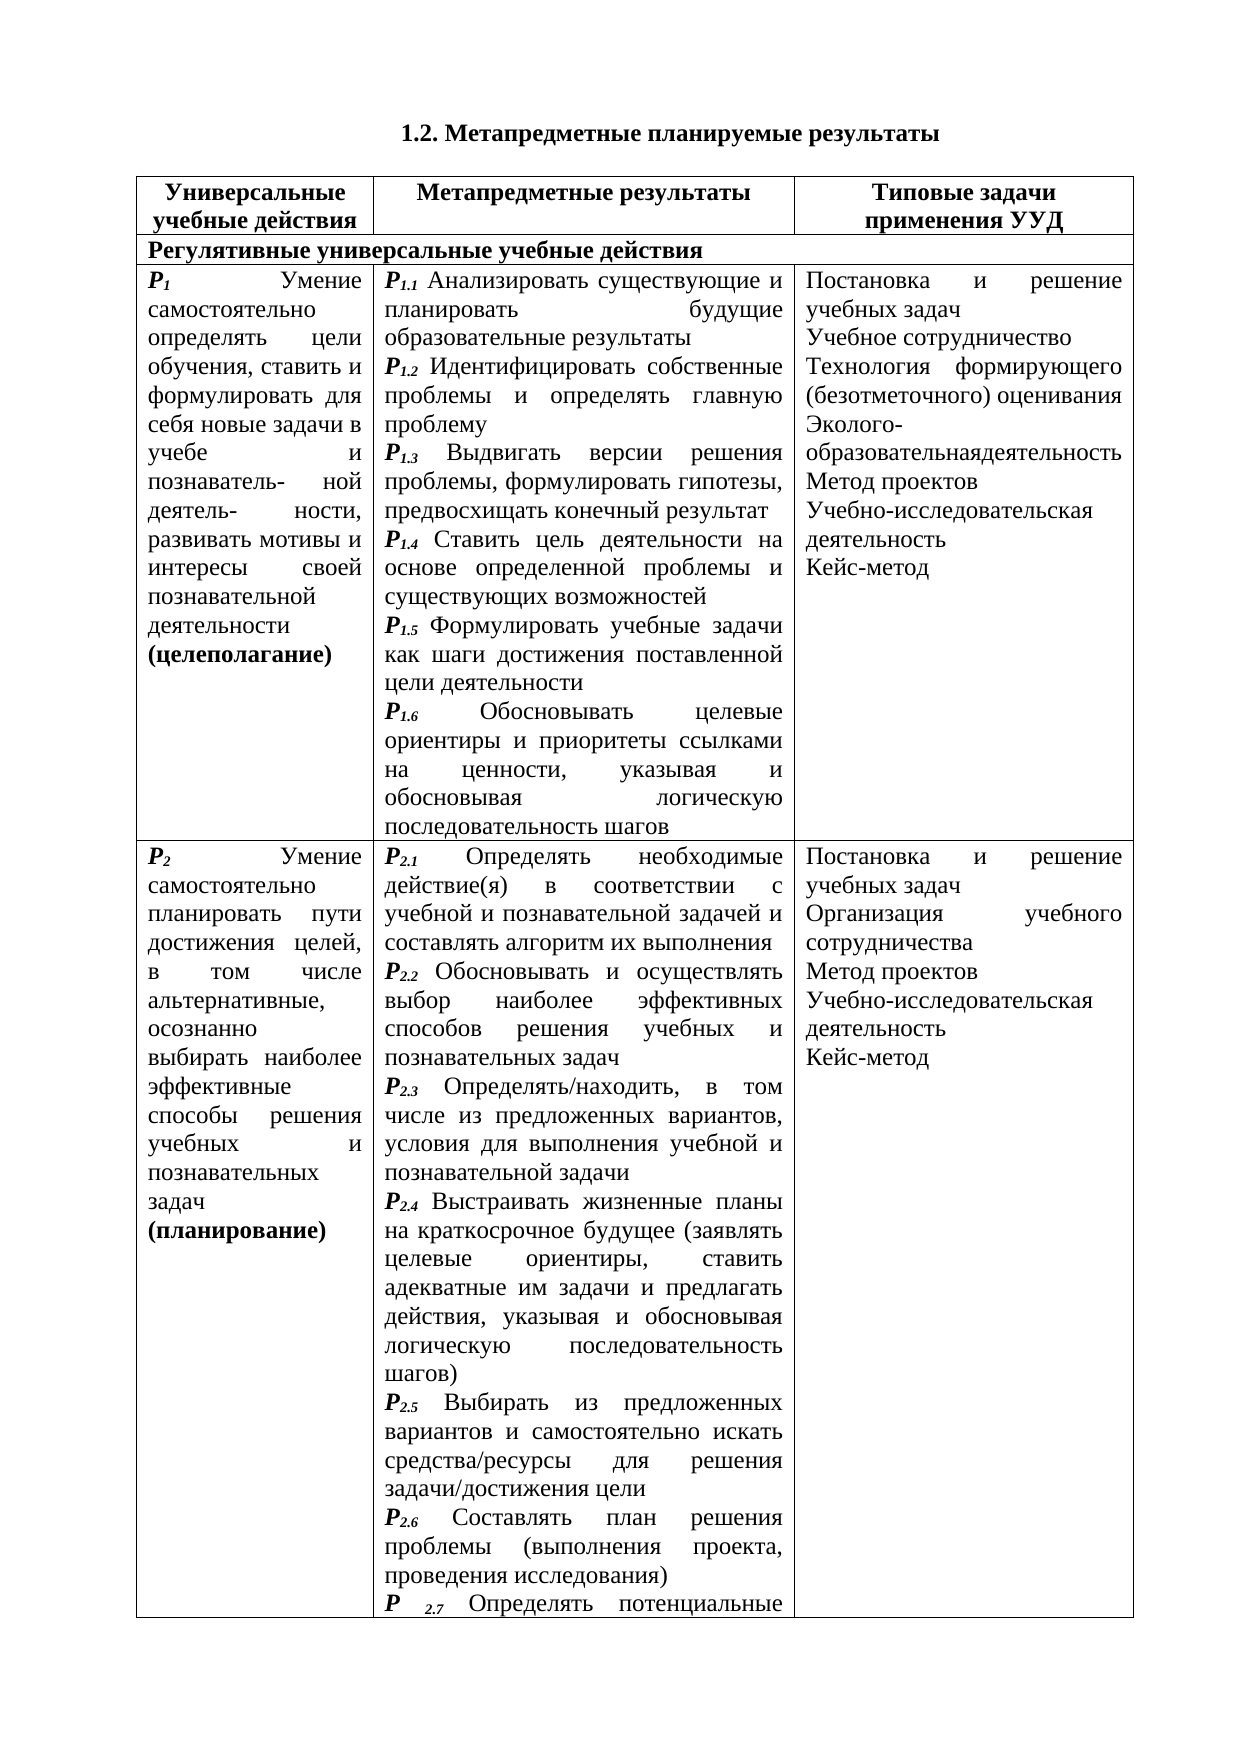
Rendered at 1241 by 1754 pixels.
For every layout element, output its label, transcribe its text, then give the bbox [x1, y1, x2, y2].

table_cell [374, 841, 794, 1617]
text 1.2. Метапредметные планируемые результаты [148, 118, 1152, 147]
table_header Метапредметные результаты [374, 177, 794, 234]
table_cell Регулятивные универсальные учебные действия [137, 235, 1133, 264]
table_header Универсальные учебные действия [137, 177, 373, 234]
table_cell Р1 Умение самостоятельно определять цели обучения, ставить и формулировать для себя новые задачи в учебе и познаватель- ной деятель- ности, развивать мотивы и интересы своей познавательной деятельности (целеполагание) [137, 265, 373, 840]
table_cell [137, 841, 373, 1617]
table_header Типовые задачи применения УУД [795, 177, 1133, 234]
table_cell Р1.1 Анализировать существующие и планировать будущие образовательные результаты Р1.2 Идентифицировать собственные проблемы и определять главную проблему Р1.3 Выдвигать версии решения проблемы, формулировать гипотезы, предвосхищать конечный результат Р1.4 Ставить цель деятельности на основе определенной проблемы и существующих возможностей Р1.5 Формулировать учебные задачи как шаги достижения поставленной цели деятельности Р1.6 Обосновывать целевые ориентиры и приоритеты ссылками на ценности, указывая и обосновывая логическую последовательность шагов [374, 265, 794, 840]
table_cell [795, 841, 1133, 1617]
table_cell Постановка и решение учебных задач Учебное сотрудничество Технология формирующего (безотметочного) оценивания Эколого-образовательнаядеятельность Метод проектов Учебно-исследовательская деятельность Кейс-метод [795, 265, 1133, 840]
